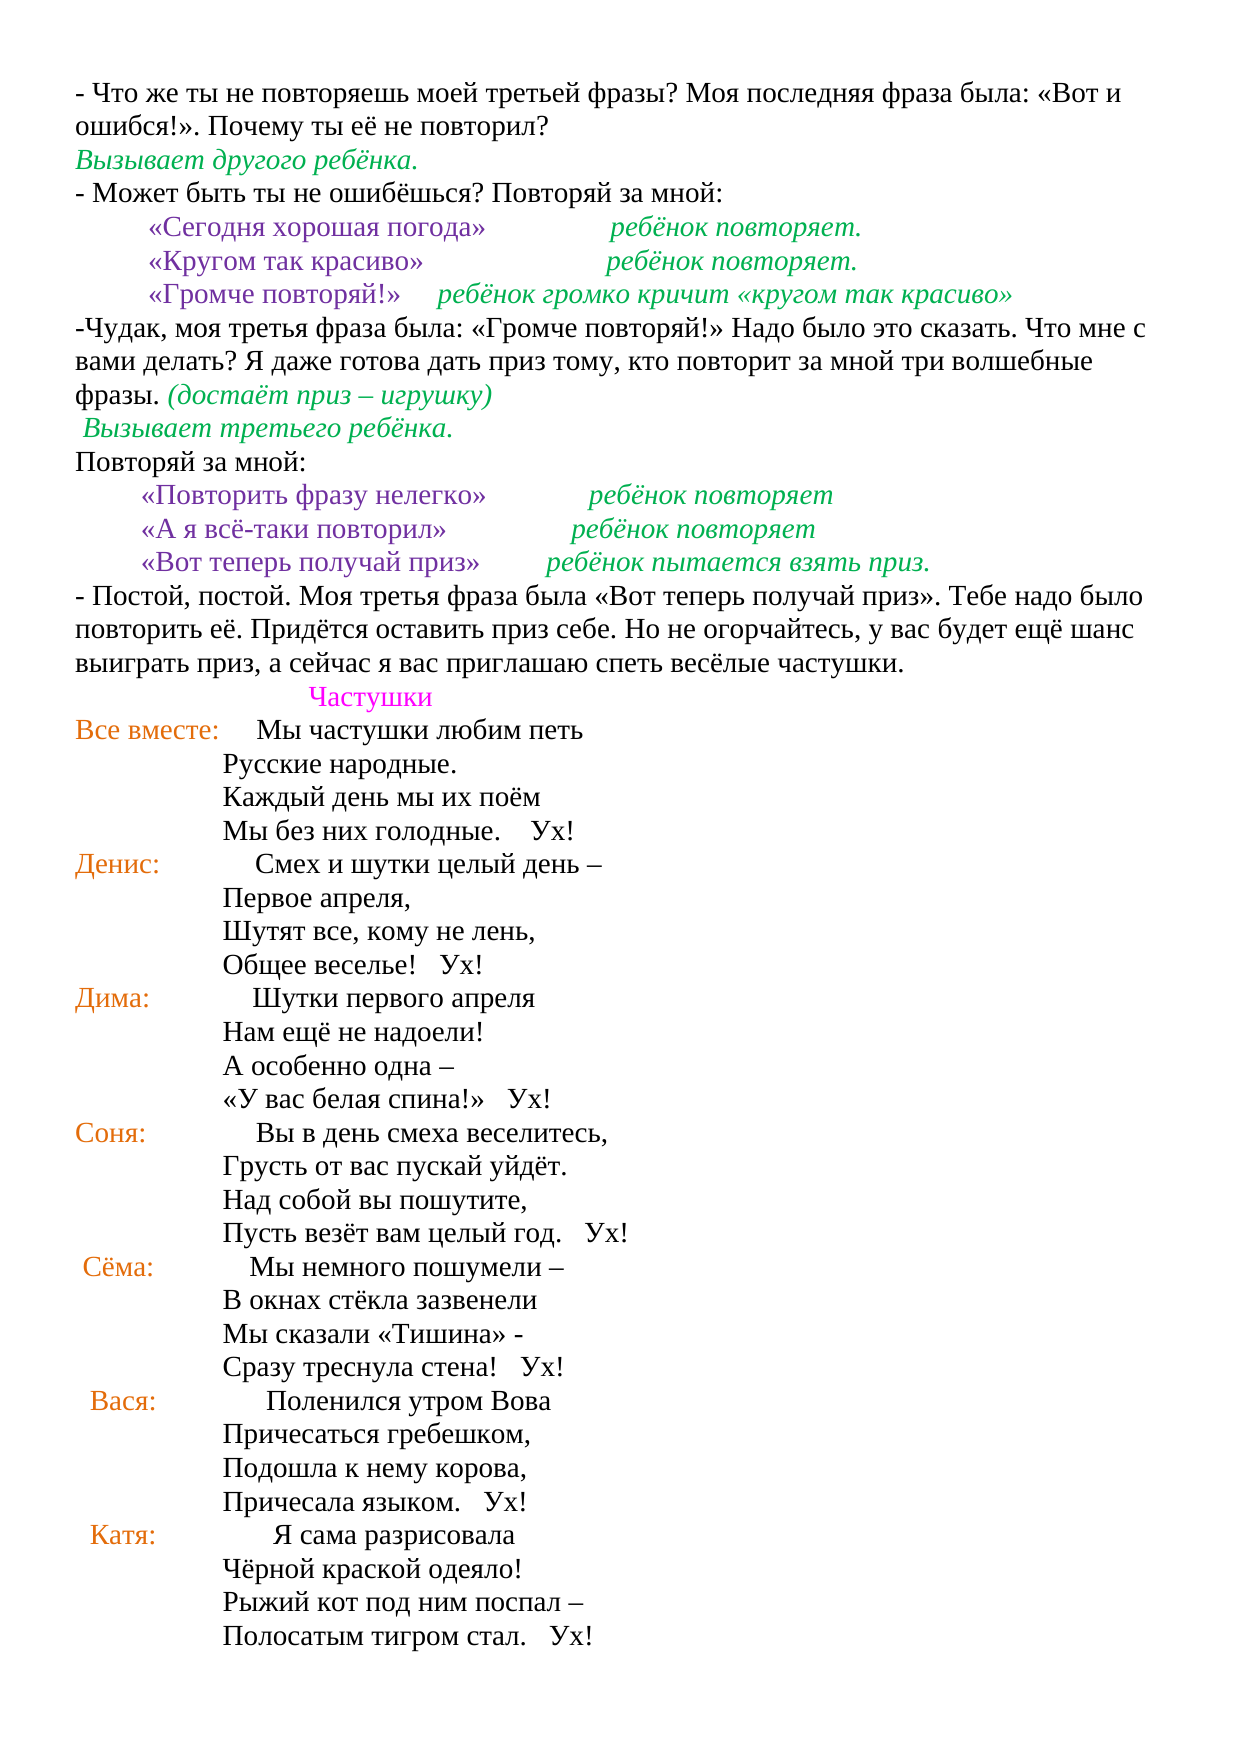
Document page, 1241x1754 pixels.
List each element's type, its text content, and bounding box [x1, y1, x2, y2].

text Полосатым тигром стал. Ух! [222, 1618, 1165, 1651]
text «Повторить фразу нелегко» ребёнок повторяет [75, 477, 1165, 511]
text - Может быть ты не ошибёшься? Повторяй за мной: [75, 176, 1165, 209]
text Повторяй за мной: [75, 444, 1165, 477]
text Грусть от вас пускай уйдёт. [222, 1148, 1165, 1182]
text Вызывает другого ребёнка. [75, 142, 1165, 176]
text Русские народные. [222, 746, 1165, 779]
text Пусть везёт вам целый год. Ух! [222, 1215, 1165, 1249]
text «А я всё-таки повторил» ребёнок повторяет [75, 511, 1165, 544]
text Сёма: Мы немного пошумели – [75, 1249, 1165, 1282]
text Общее веселье! Ух! [222, 947, 1165, 981]
text Причесаться гребешком, [222, 1417, 1165, 1450]
text Частушки [75, 679, 1165, 712]
text А особенно одна – [222, 1048, 1165, 1081]
text Чёрной краской одеяло! [222, 1551, 1165, 1584]
text Над собой вы пошутите, [222, 1182, 1165, 1215]
text Каждый день мы их поём [222, 779, 1165, 813]
text Шутят все, кому не лень, [222, 913, 1165, 947]
text Мы сказали «Тишина» - [222, 1316, 1165, 1349]
text Вызывает третьего ребёнка. [75, 410, 1165, 444]
text «Громче повторяй!» ребёнок громко кричит «кругом так красиво» [75, 276, 1165, 310]
text Сразу треснула стена! Ух! [222, 1349, 1165, 1383]
text Нам ещё не надоели! [222, 1014, 1165, 1048]
text Подошла к нему корова, [222, 1450, 1165, 1484]
text Мы без них голодные. Ух! [222, 813, 1165, 846]
text Денис: Смех и шутки целый день – [75, 846, 1165, 880]
text «Кругом так красиво» ребёнок повторяет. [75, 243, 1165, 276]
text Рыжий кот под ним поспал – [222, 1584, 1165, 1618]
text - Что же ты не повторяешь моей третьей фразы? Моя последняя фраза была: «Вот и ошибся!». Почему ты её не повторил? [75, 75, 1165, 142]
text -Чудак, моя третья фраза была: «Громче повторяй!» Надо было это сказать. Что мне с вами делать? Я даже готова дать приз тому, кто повторит за мной три волшебные фразы. (достаёт приз – игрушку) [75, 310, 1165, 410]
text «У вас белая спина!» Ух! [222, 1081, 1165, 1115]
text Соня: Вы в день смеха веселитесь, [75, 1115, 1165, 1148]
text «Вот теперь получай приз» ребёнок пытается взять приз. [75, 544, 1165, 578]
text Катя: Я сама разрисовала [75, 1517, 1165, 1551]
text Первое апреля, [222, 880, 1165, 913]
text В окнах стёкла зазвенели [222, 1282, 1165, 1316]
text Вася: Поленился утром Вова [75, 1383, 1165, 1417]
text - Постой, постой. Моя третья фраза была «Вот теперь получай приз». Тебе надо было повторить её. Придётся оставить приз себе. Но не огорчайтесь, у вас будет ещё шанс выиграть приз, а сейчас я вас приглашаю спеть весёлые частушки. [75, 578, 1165, 679]
text Дима: Шутки первого апреля [75, 981, 1165, 1014]
text Все вместе: Мы частушки любим петь [75, 712, 1165, 746]
text Причесала языком. Ух! [222, 1484, 1165, 1517]
text «Сегодня хорошая погода» ребёнок повторяет. [75, 209, 1165, 243]
